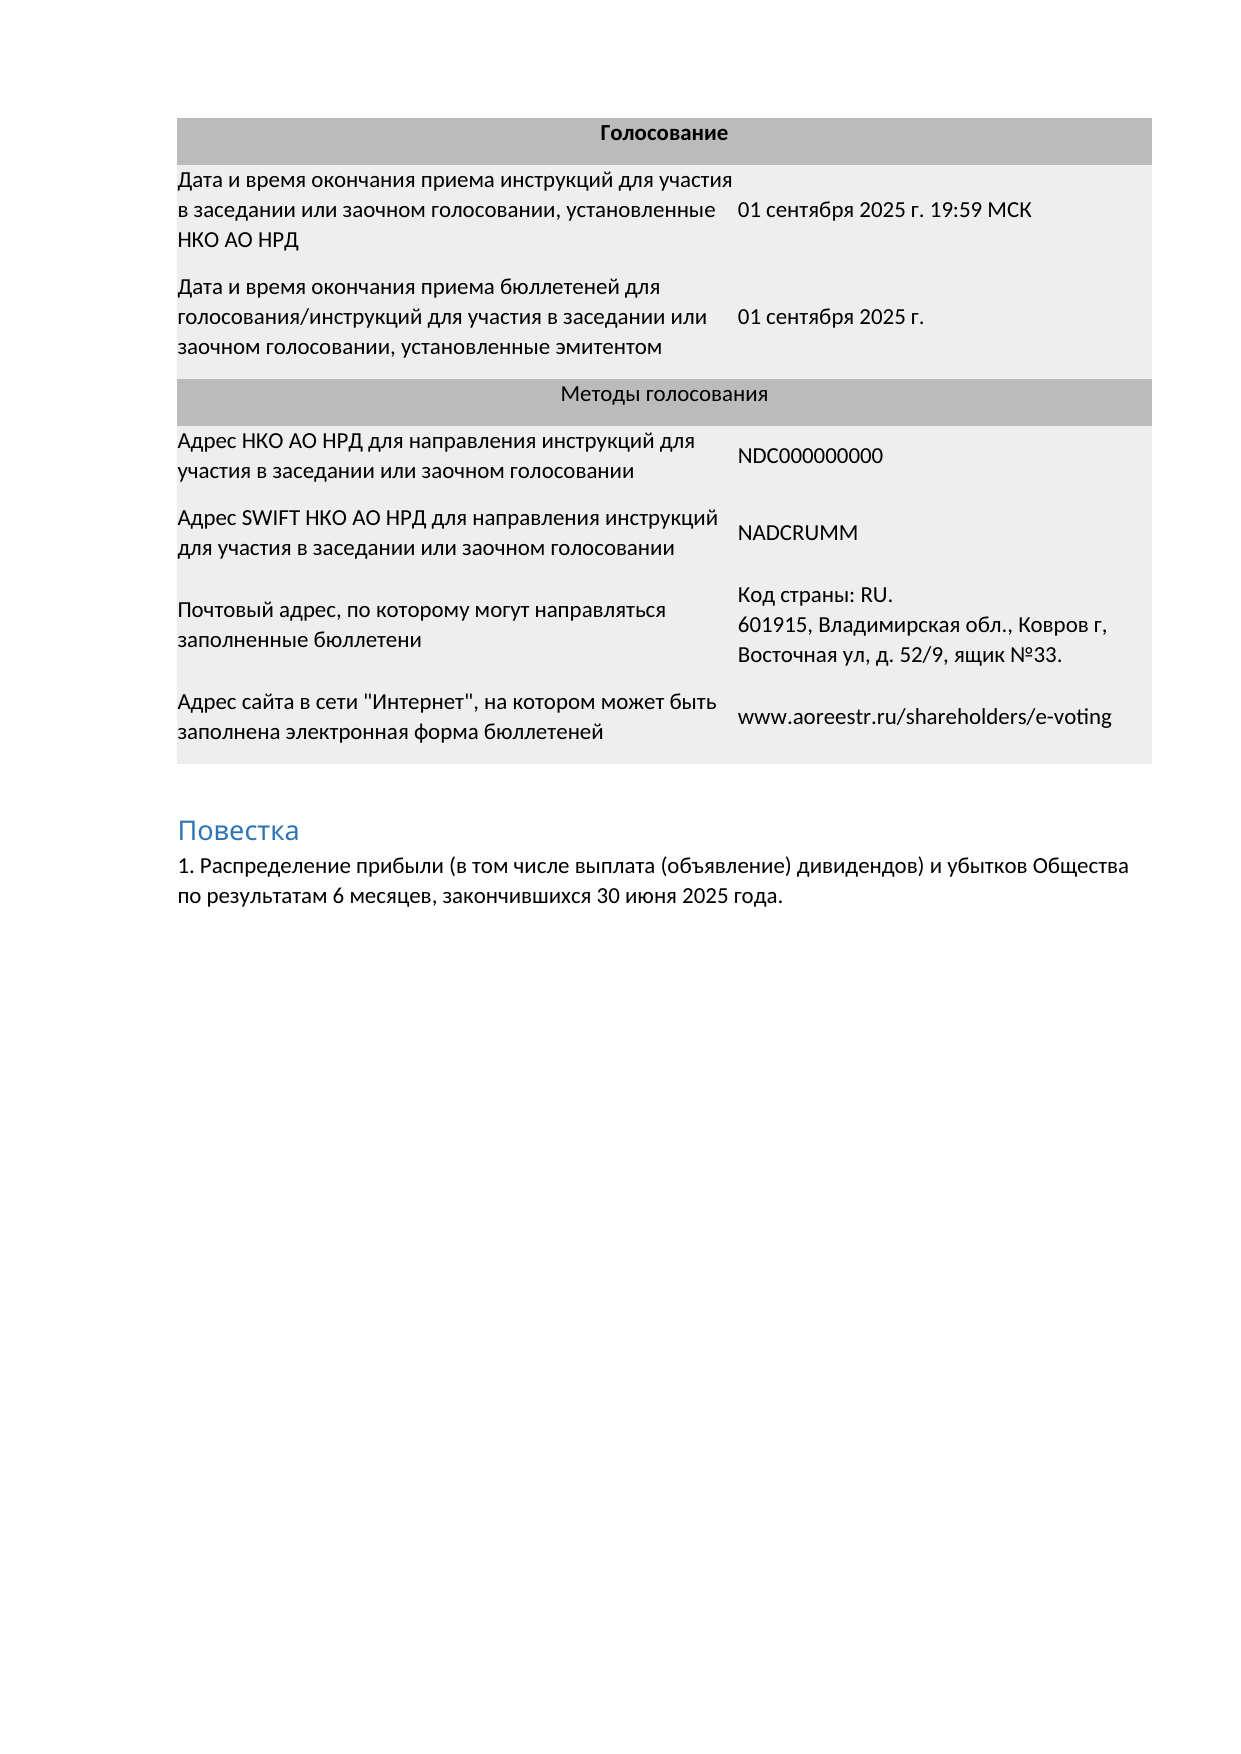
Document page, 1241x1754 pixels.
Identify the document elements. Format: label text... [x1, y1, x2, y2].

table_cell 01 сентября 2025 г. [738, 272, 1152, 379]
subtitle Повестка [177, 811, 1152, 848]
table_cell Адрес НКО АО НРД для направления инструкций для участия в заседании или заочном голосовании [177, 426, 738, 503]
table_cell Адрес SWIFT НКО АО НРД для направления инструкций для участия в заседании или заочном голосовании [177, 503, 738, 580]
table_cell www.aoreestr.ru/shareholders/e-voting [738, 687, 1152, 764]
table_cell Почтовый адрес, по которому могут направляться заполненные бюллетени [177, 580, 738, 687]
table_cell 01 сентября 2025 г. 19:59 МСК [738, 165, 1152, 272]
table_cell Методы голосования [177, 379, 1152, 426]
text 1. Распределение прибыли (в том числе выплата (объявление) дивидендов) и убытков Общества по результатам 6 месяцев, закончившихся 30 июня 2025 года. [177, 851, 1152, 909]
table_cell Дата и время окончания приема инструкций для участия в заседании или заочном голосовании, установленные НКО АО НРД [177, 165, 738, 272]
table_cell NDC000000000 [738, 426, 1152, 503]
table_header Голосование [177, 118, 1152, 165]
table_cell Дата и время окончания приема бюллетеней для голосования/инструкций для участия в заседании или заочном голосовании, установленные эмитентом [177, 272, 738, 379]
table_cell Адрес сайта в сети "Интернет", на котором может быть заполнена электронная форма бюллетеней [177, 687, 738, 764]
table_cell NADCRUMM [738, 503, 1152, 580]
table_cell Код страны: RU. 601915, Владимирская обл., Ковров г, Восточная ул, д. 52/9, ящик №33. [738, 580, 1152, 687]
